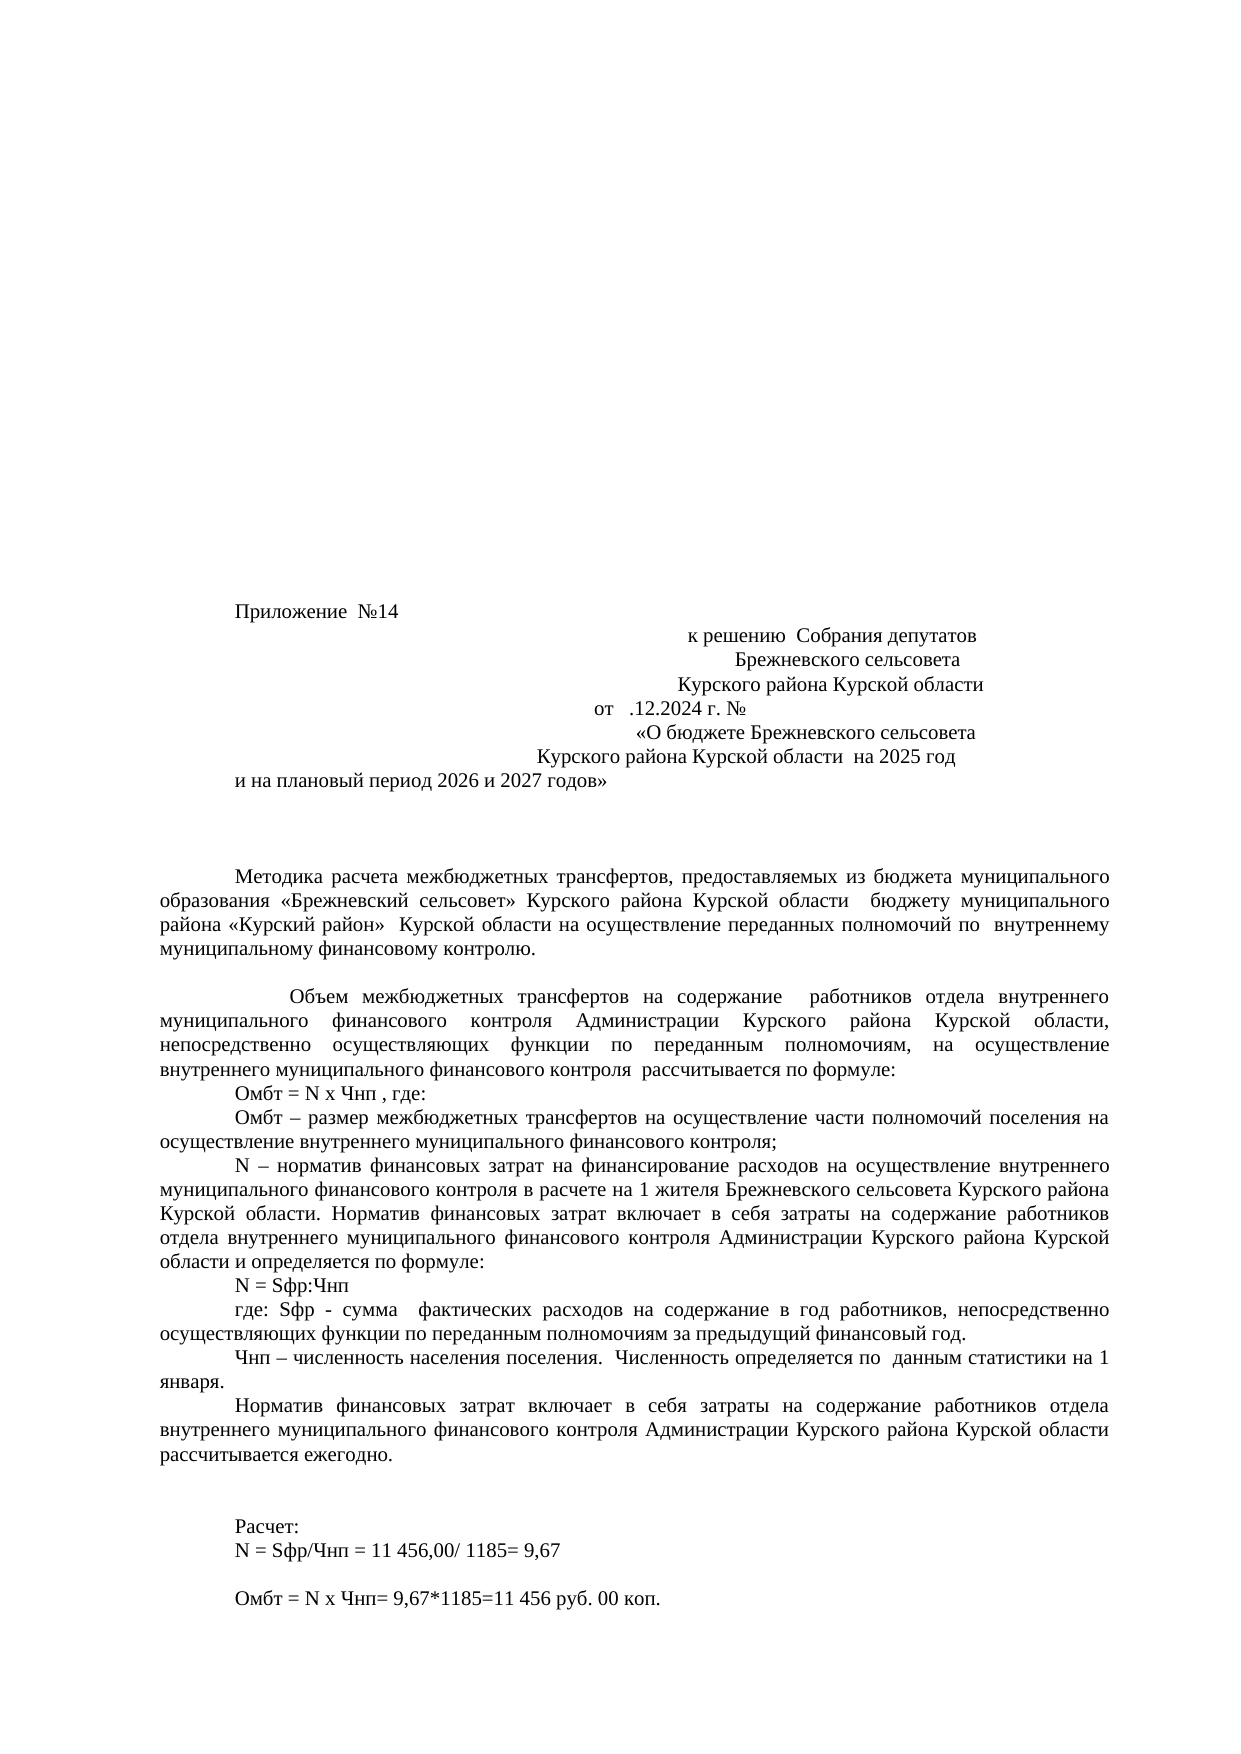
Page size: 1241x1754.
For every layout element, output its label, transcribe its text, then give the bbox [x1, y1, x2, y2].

text Омбт = N х Чнп= 9,67*1185=11 456 руб. 00 коп. [159, 1586, 1110, 1610]
text Расчет: [159, 1514, 1110, 1538]
text Методика расчета межбюджетных трансфертов, предоставляемых из бюджета муниципального образования «Брежневский сельсовет» Курского района Курской области бюджету муниципального района «Курский район» Курской области на осуществление переданных полномочий по внутреннему муниципальному финансовому контролю. [159, 864, 1110, 960]
text «О бюджете Брежневского сельсовета [159, 719, 1110, 744]
text и на плановый период 2026 и 2027 годов» [159, 768, 1110, 792]
text Норматив финансовых затрат включает в себя затраты на содержание работников отдела внутреннего муниципального финансового контроля Администрации Курского района Курской области рассчитывается ежегодно. [159, 1393, 1110, 1466]
text N – норматив финансовых затрат на финансирование расходов на осуществление внутреннего муниципального финансового контроля в расчете на 1 жителя Брежневского сельсовета Курского района Курской области. Норматив финансовых затрат включает в себя затраты на содержание работников отдела внутреннего муниципального финансового контроля Администрации Курского района Курской области и определяется по формуле: [159, 1153, 1110, 1273]
text Курского района Курской области на 2025 год [159, 744, 1110, 768]
text N = Sфр:Чнп [159, 1273, 1110, 1297]
text от .12.2024 г. № [159, 696, 1110, 719]
text Объем межбюджетных трансфертов на содержание работников отдела внутреннего муниципального финансового контроля Администрации Курского района Курской области, непосредственно осуществляющих функции по переданным полномочиям, на осуществление внутреннего муниципального финансового контроля рассчитывается по формуле: [159, 984, 1110, 1081]
text Приложение №14 [159, 599, 1110, 623]
text к решению Собрания депутатов [159, 623, 1110, 647]
text Курского района Курской области [159, 671, 1110, 696]
text Омбт – размер межбюджетных трансфертов на осуществление части полномочий поселения на осуществление внутреннего муниципального финансового контроля; [159, 1104, 1110, 1153]
text Омбт = N х Чнп , где: [159, 1081, 1110, 1104]
text где: Sфр - сумма фактических расходов на содержание в год работников, непосредственно осуществляющих функции по переданным полномочиям за предыдущий финансовый год. [159, 1297, 1110, 1345]
text Чнп – численность населения поселения. Численность определяется по данным статистики на 1 января. [159, 1345, 1110, 1393]
text N = Sфр/Чнп = 11 456,00/ 1185= 9,67 [159, 1538, 1110, 1562]
text Брежневского сельсовета [159, 647, 1110, 671]
